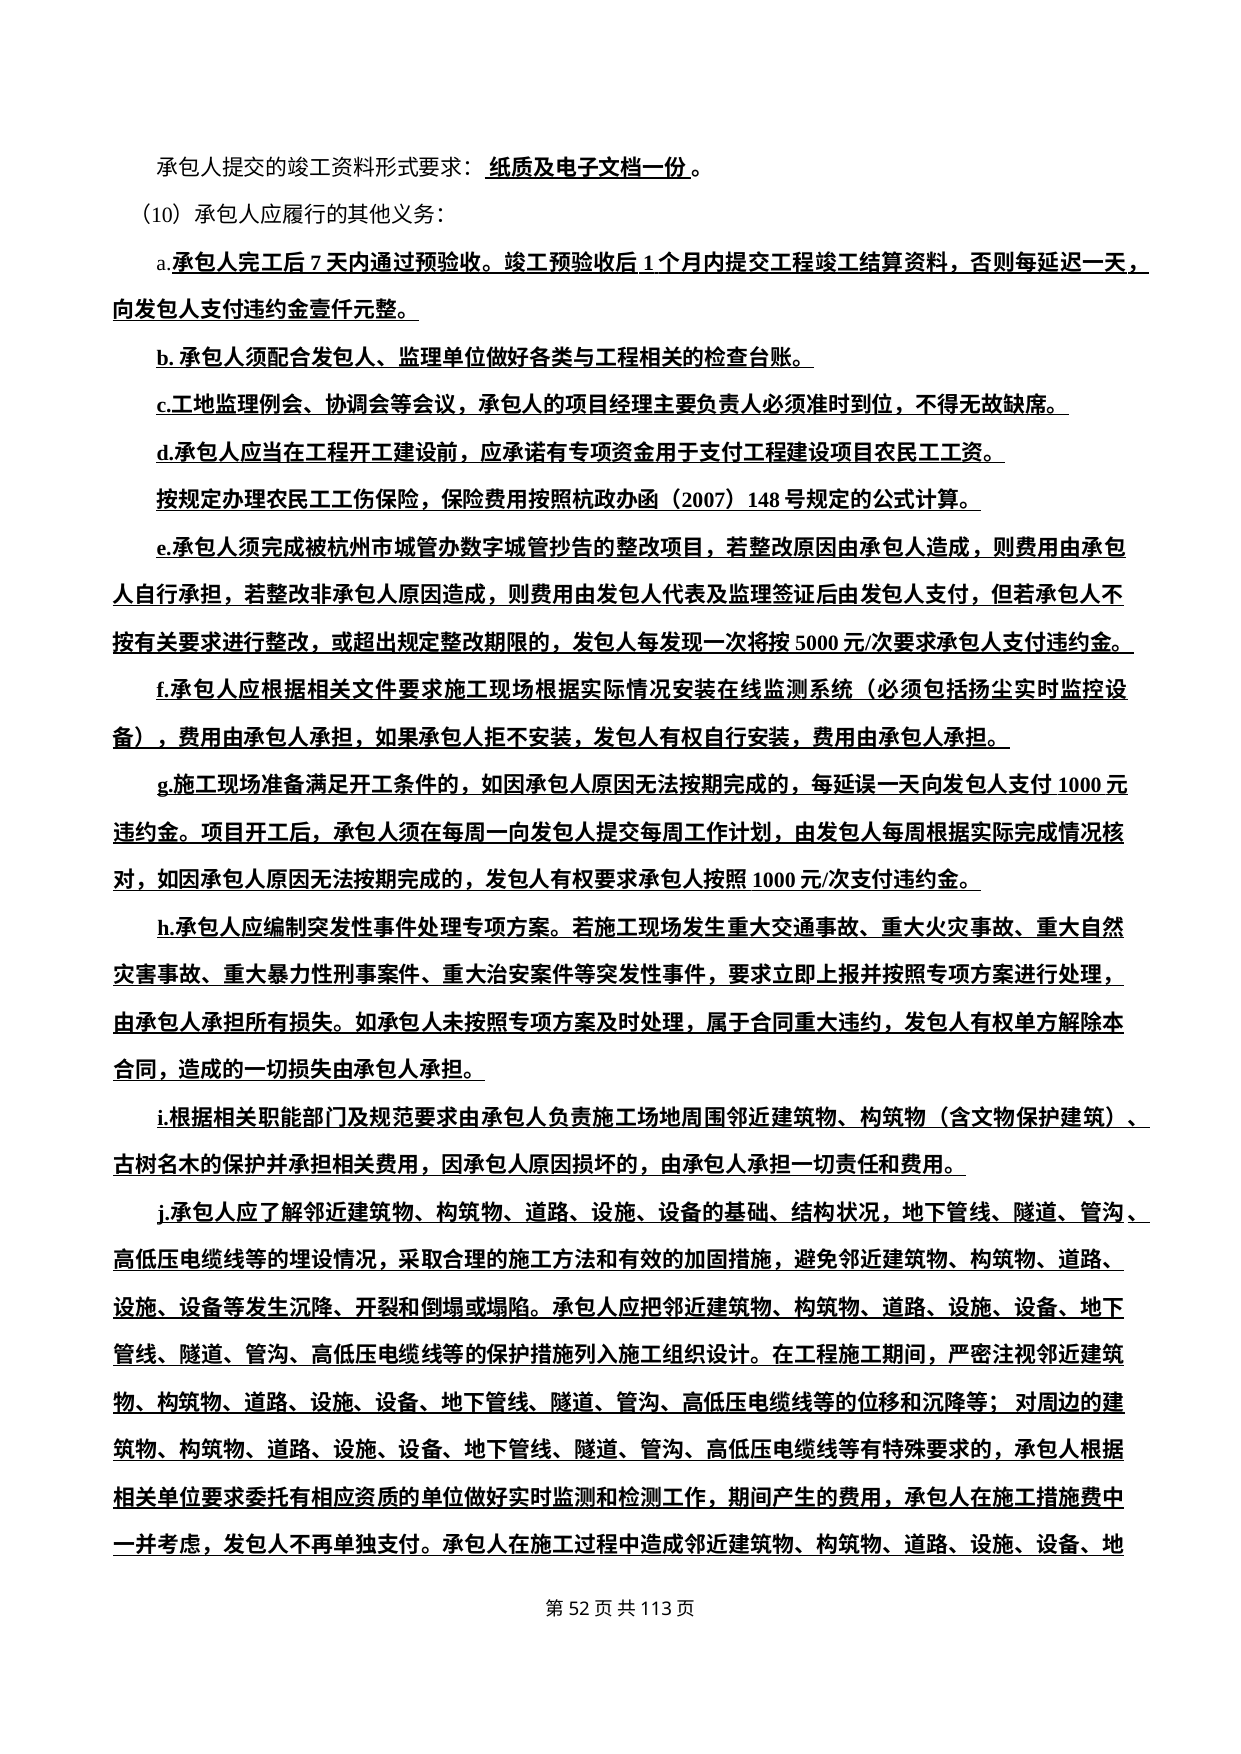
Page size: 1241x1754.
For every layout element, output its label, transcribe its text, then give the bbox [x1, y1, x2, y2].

text 按规定办理农民工工伤保险，保险费用按照杭政办函（2007）148号规定的公式计算。 [112, 482, 1128, 514]
text 承包人提交的竣工资料形式要求： 纸质及电子文档一份 。 [112, 150, 1128, 182]
text a.承包人完工后7天内通过预验收。竣工预验收后1个月内提交工程竣工结算资料，否则每延迟一天，向发包人支付违约金壹仟元整。 [112, 245, 1128, 324]
text h.承包人应编制突发性事件处理专项方案。若施工现场发生重大交通事故、重大火灾事故、重大自然灾害事故、重大暴力性刑事案件、重大治安案件等突发性事件，要求立即上报并按照专项方案进行处理，由承包人承担所有损失。如承包人未按照专项方案及时处理，属于合同重大违约，发包人有权单方解除本合同，造成的一切损失由承包人承担。 [113, 910, 1128, 1084]
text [113, 1195, 1128, 1559]
text b. 承包人须配合发包人、监理单位做好各类与工程相关的检查台账。 [112, 340, 1128, 372]
text e.承包人须完成被杭州市城管办数字城管抄告的整改项目，若整改原因由承包人造成，则费用由承包人自行承担，若整改非承包人原因造成，则费用由发包人代表及监理签证后由发包人支付，但若承包人不按有关要求进行整改，或超出规定整改期限的，发包人每发现一次将按5000元/次要求承包人支付违约金。 [112, 530, 1128, 652]
text c.工地监理例会、协调会等会议，承包人的项目经理主要负责人必须准时到位，不得无故缺席。 [112, 387, 1128, 419]
text （10）承包人应履行的其他义务： [112, 197, 1128, 229]
text i.根据相关职能部门及规范要求由承包人负责施工场地周围邻近建筑物、构筑物（含文物保护建筑）、古树名木的保护并承担相关费用，因承包人原因损坏的，由承包人承担一切责任和费用。 [113, 1100, 1128, 1179]
text f.承包人应根据相关文件要求施工现场根据实际情况安装在线监测系统（必须包括扬尘实时监控设备），费用由承包人承担，如果承包人拒不安装，发包人有权自行安装，费用由承包人承担。 [112, 672, 1128, 752]
text d.承包人应当在工程开工建设前，应承诺有专项资金用于支付工程建设项目农民工工资。 [112, 435, 1128, 467]
text g.施工现场准备满足开工条件的，如因承包人原因无法按期完成的，每延误一天向发包人支付1000元违约金。项目开工后，承包人须在每周一向发包人提交每周工作计划，由发包人每周根据实际完成情况核对，如因承包人原因无法按期完成的，发包人有权要求承包人按照1000元/次支付违约金。 [113, 767, 1128, 894]
